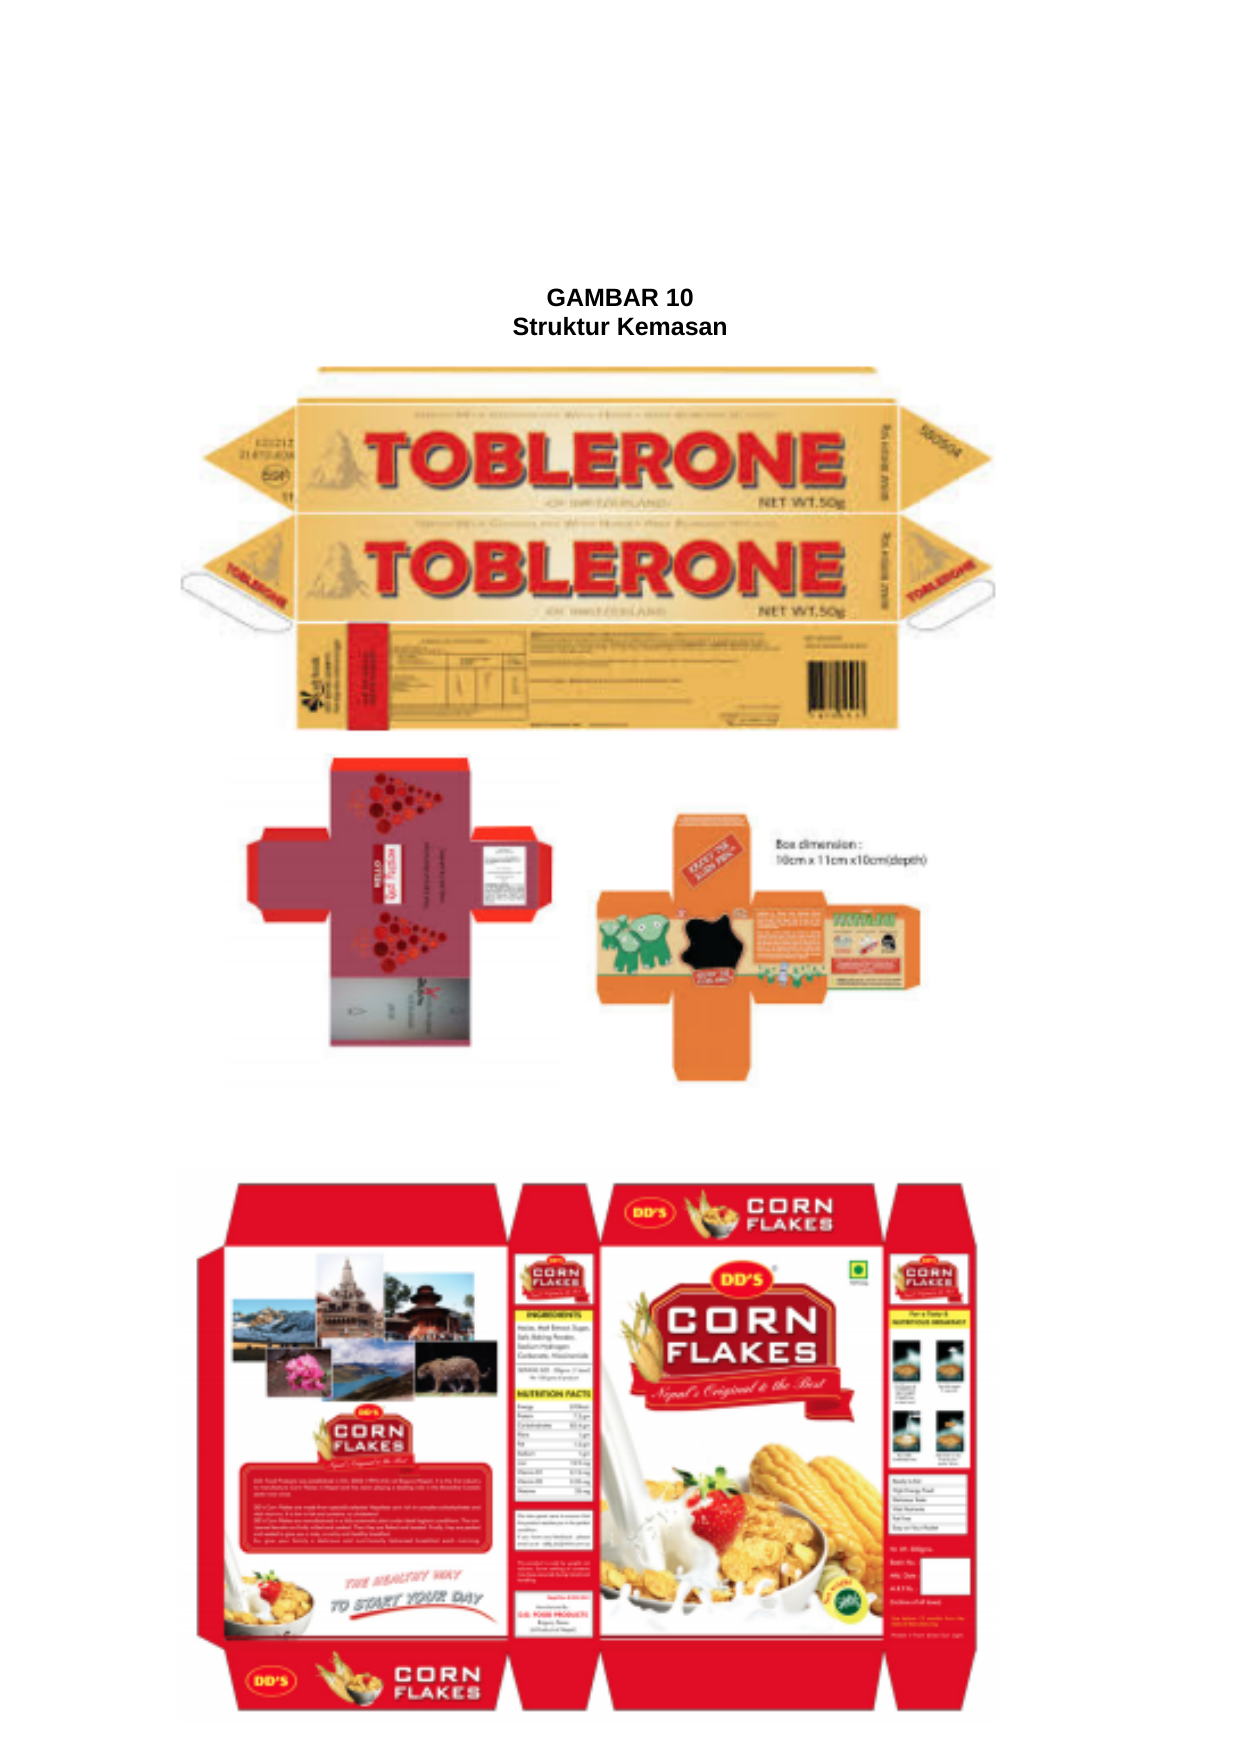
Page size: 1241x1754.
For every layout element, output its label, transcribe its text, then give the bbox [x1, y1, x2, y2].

picture [177, 340, 1014, 1732]
text GAMBAR 10 [177, 283, 1063, 312]
text Struktur Kemasan [177, 312, 1063, 341]
